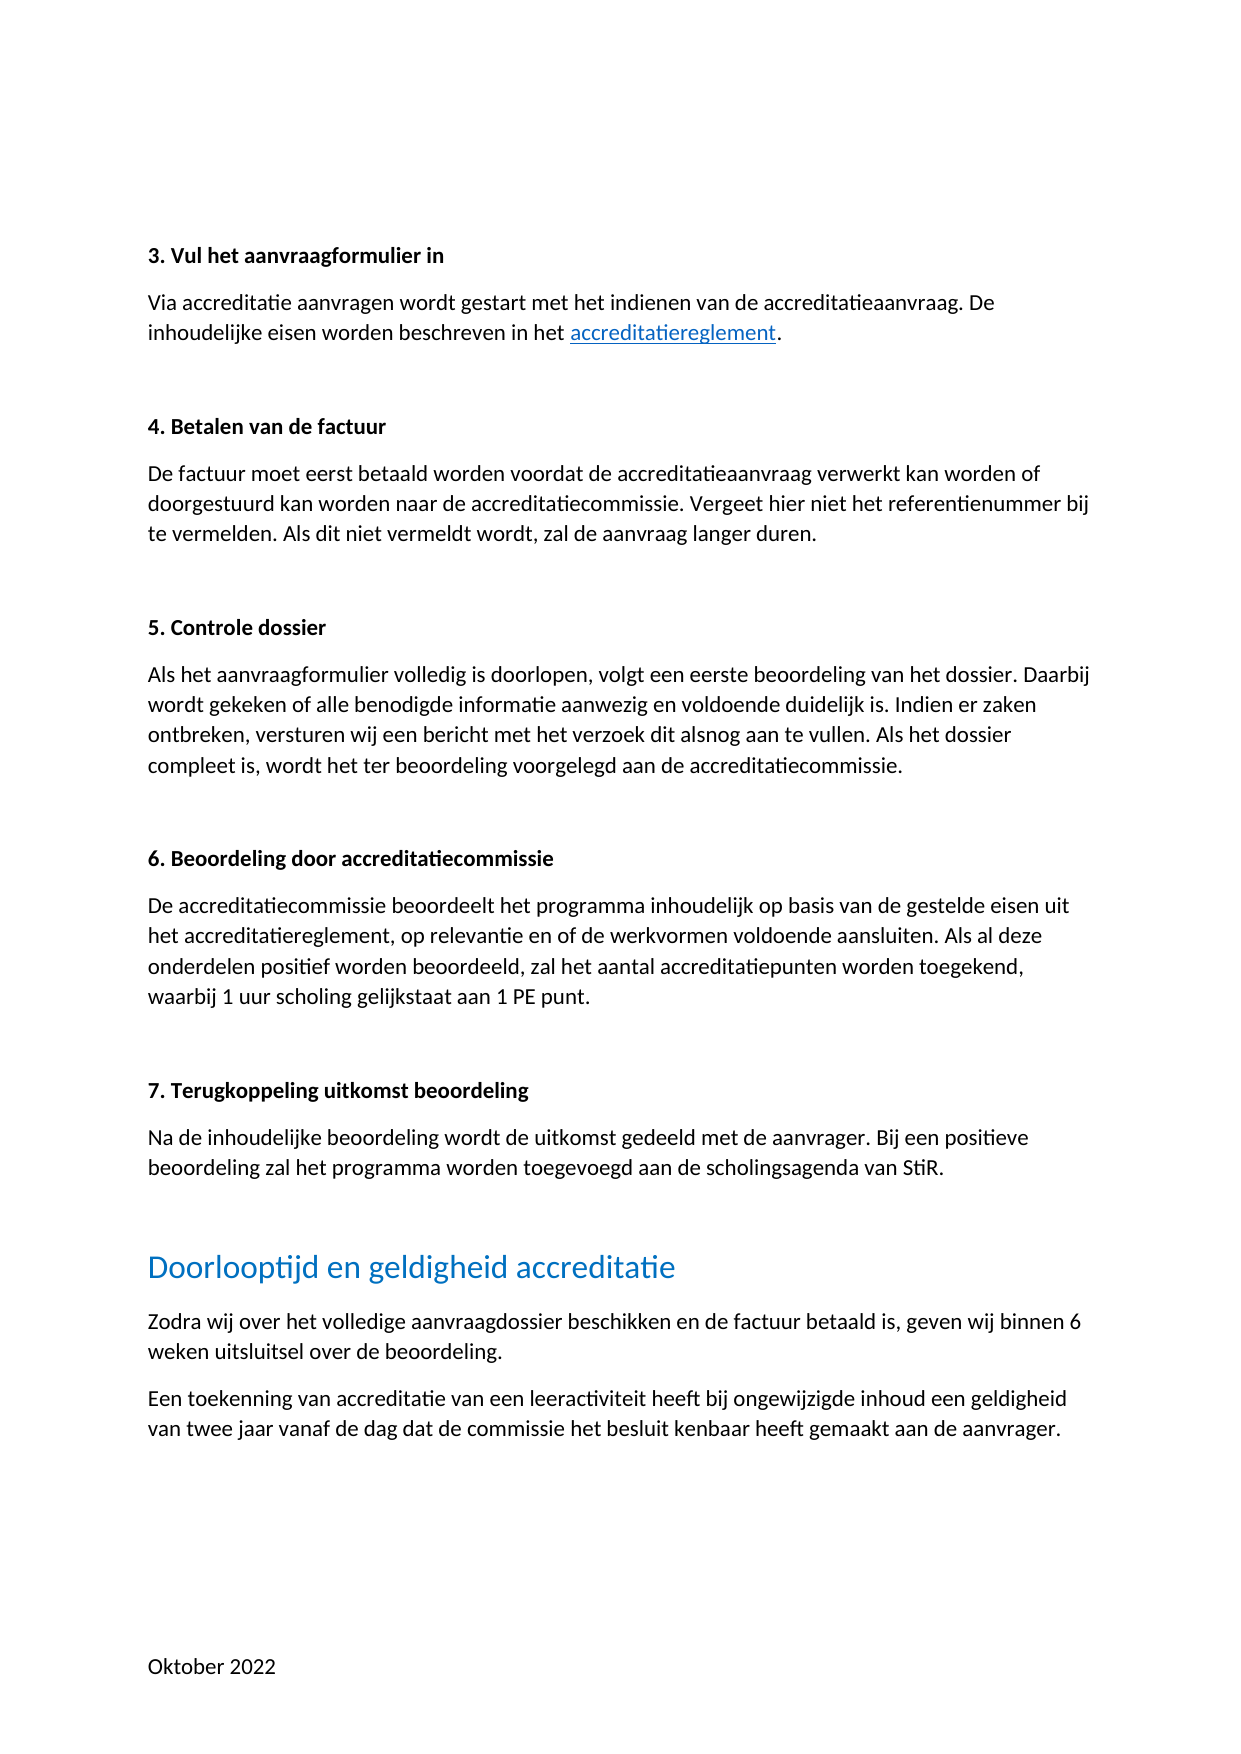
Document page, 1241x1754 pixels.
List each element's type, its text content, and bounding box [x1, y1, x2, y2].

text Zodra wij over het volledige aanvraagdossier beschikken en de factuur betaald is, geven wij binnen 6 weken uitsluitsel over de beoordeling. [148, 1307, 1093, 1365]
text Doorlooptijd en geldigheid accreditatie [148, 1247, 1093, 1287]
text 7. Terugkoppeling uitkomst beoordeling [148, 1076, 1093, 1104]
text Via accreditatie aanvragen wordt gestart met het indienen van de accreditatieaanvraag. De inhoudelijke eisen worden beschreven in het accreditatiereglement. [148, 288, 1093, 346]
text 5. Controle dossier [148, 613, 1093, 641]
text 3. Vul het aanvraagformulier in [148, 241, 1093, 269]
text Na de inhoudelijke beoordeling wordt de uitkomst gedeeld met de aanvrager. Bij een positieve beoordeling zal het programma worden toegevoegd aan de scholingsagenda van StiR. [148, 1123, 1093, 1181]
text De factuur moet eerst betaald worden voordat de accreditatieaanvraag verwerkt kan worden of doorgestuurd kan worden naar de accreditatiecommissie. Vergeet hier niet het referentienummer bij te vermelden. Als dit niet vermeldt wordt, zal de aanvraag langer duren. [148, 459, 1093, 547]
text Als het aanvraagformulier volledig is doorlopen, volgt een eerste beoordeling van het dossier. Daarbij wordt gekeken of alle benodigde informatie aanwezig en voldoende duidelijk is. Indien er zaken ontbreken, versturen wij een bericht met het verzoek dit alsnog aan te vullen. Als het dossier compleet is, wordt het ter beoordeling voorgelegd aan de accreditatiecommissie. [148, 660, 1093, 779]
text 4. Betalen van de factuur [148, 412, 1093, 440]
text De accreditatiecommissie beoordeelt het programma inhoudelijk op basis van de gestelde eisen uit het accreditatiereglement, op relevantie en of de werkvormen voldoende aansluiten. Als al deze onderdelen positief worden beoordeeld, zal het aantal accreditatiepunten worden toegekend, waarbij 1 uur scholing gelijkstaat aan 1 PE punt. [148, 891, 1093, 1010]
text Een toekenning van accreditatie van een leeractiviteit heeft bij ongewijzigde inhoud een geldigheid van twee jaar vanaf de dag dat de commissie het besluit kenbaar heeft gemaakt aan de aanvrager. [148, 1384, 1093, 1442]
text 6. Beoordeling door accreditatiecommissie [148, 844, 1093, 872]
